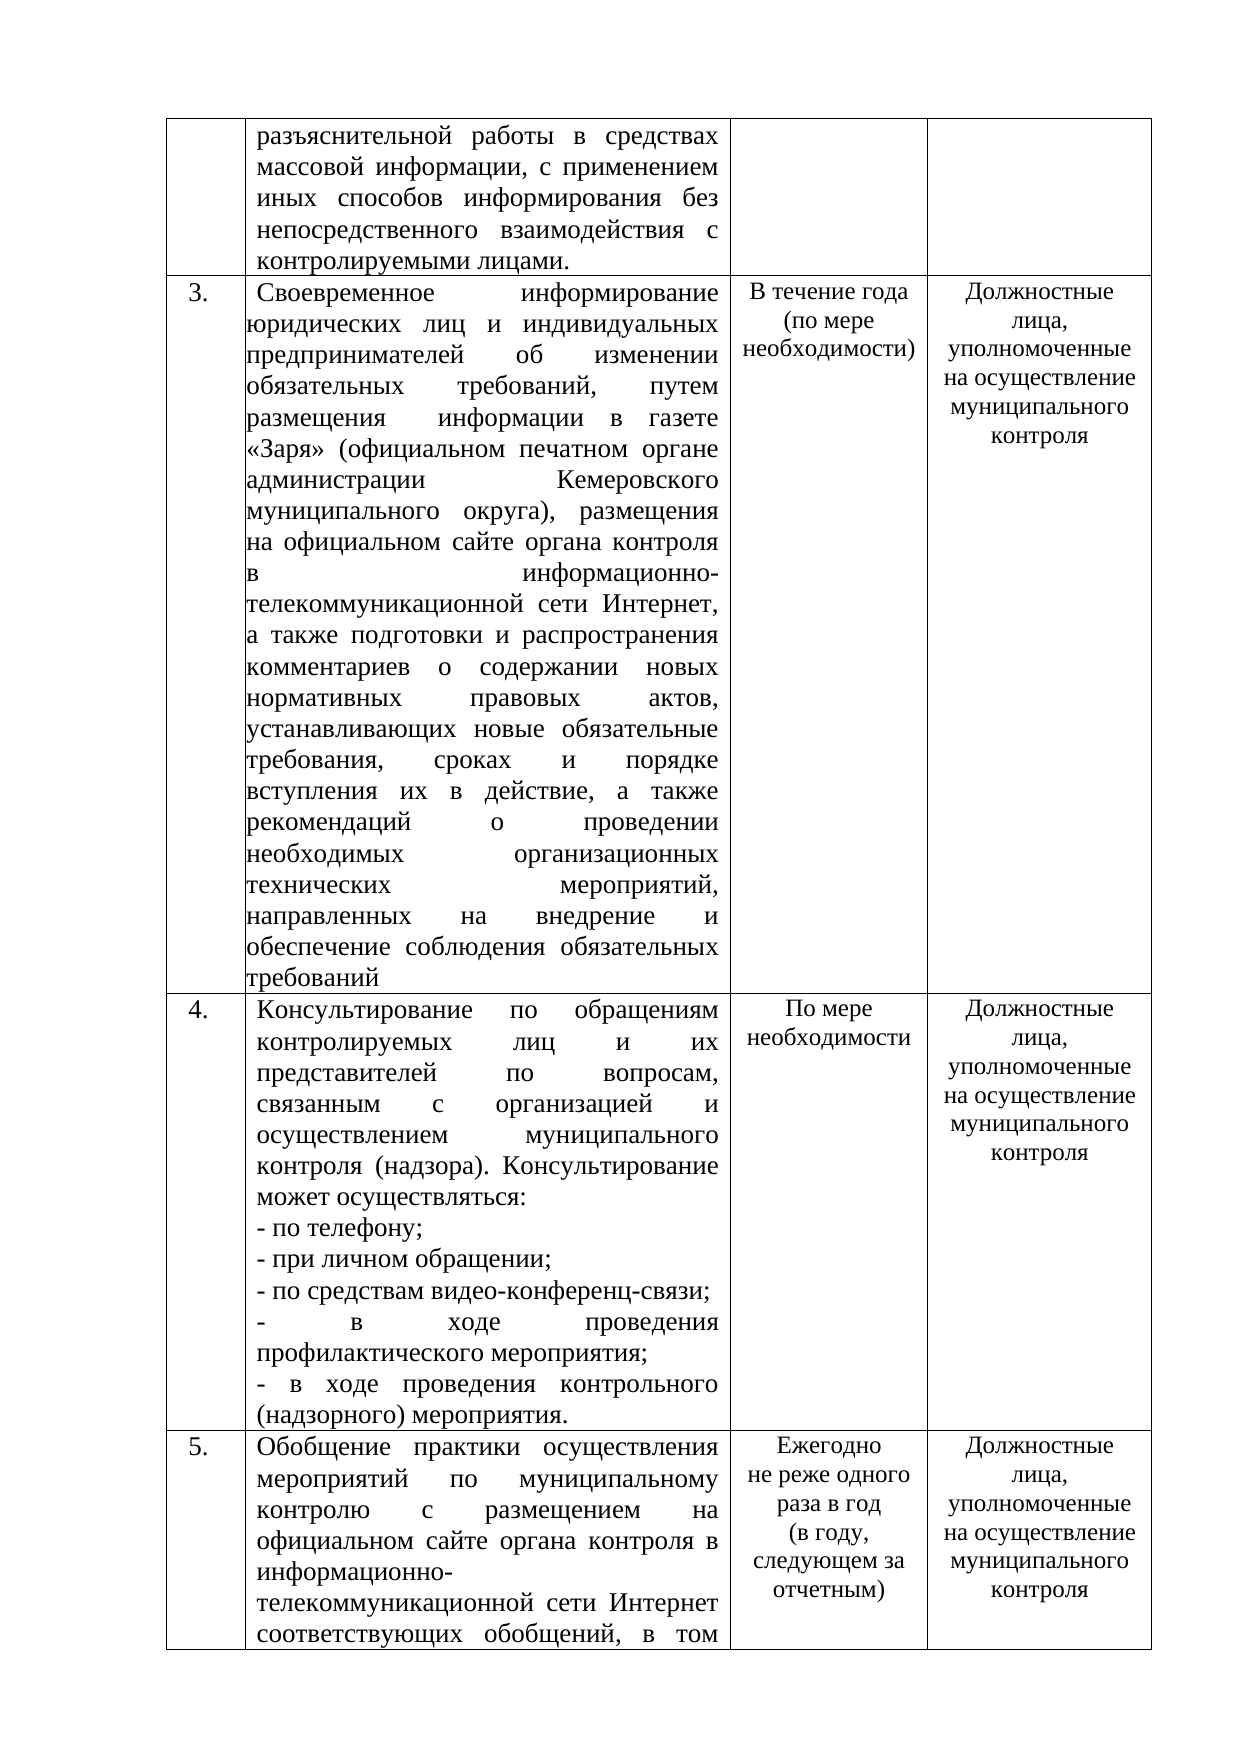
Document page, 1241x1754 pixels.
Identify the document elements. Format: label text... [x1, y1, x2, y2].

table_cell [731, 119, 927, 275]
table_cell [731, 1431, 927, 1648]
table_cell Консультирование по обращениям контролируемых лиц и их представителей по вопросам, связанным с организацией и осуществлением муниципального контроля (надзора). Консультирование может осуществляться: - по телефону; - при личном обращении; - по средствам видео-конференц-связи; - в ходе проведения профилактического мероприятия; - в ходе проведения контрольного (надзорного) мероприятия. [246, 994, 730, 1429]
table_cell Должностные лица, уполномоченные на осуществление муниципального контроля [928, 276, 1151, 992]
table_cell В течение года (по мере необходимости) [731, 276, 927, 992]
table_cell 4. [167, 994, 245, 1429]
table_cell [246, 1431, 730, 1648]
table_cell Своевременное информирование юридических лиц и индивидуальных предпринимателей об изменении обязательных требований, путем размещения информации в газете «Заря» (официальном печатном органе администрации Кемеровского муниципального округа), размещения на официальном сайте органа контроля в информационно-телекоммуникационной сети Интернет, а также подготовки и распространения комментариев о содержании новых нормативных правовых актов, устанавливающих новые обязательные требования, сроках и порядке вступления их в действие, а также рекомендаций о проведении необходимых организационных технических мероприятий, направленных на внедрение и обеспечение соблюдения обязательных требований [246, 276, 730, 992]
table_cell Должностные лица, уполномоченные на осуществление муниципального контроля [928, 994, 1151, 1429]
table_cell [928, 119, 1151, 275]
table_cell По мере необходимости [731, 994, 927, 1429]
table_cell 5. [167, 1431, 245, 1648]
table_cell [928, 1431, 1151, 1648]
table_cell 2. [167, 119, 245, 275]
table_cell 3. [167, 276, 245, 992]
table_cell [246, 119, 730, 275]
